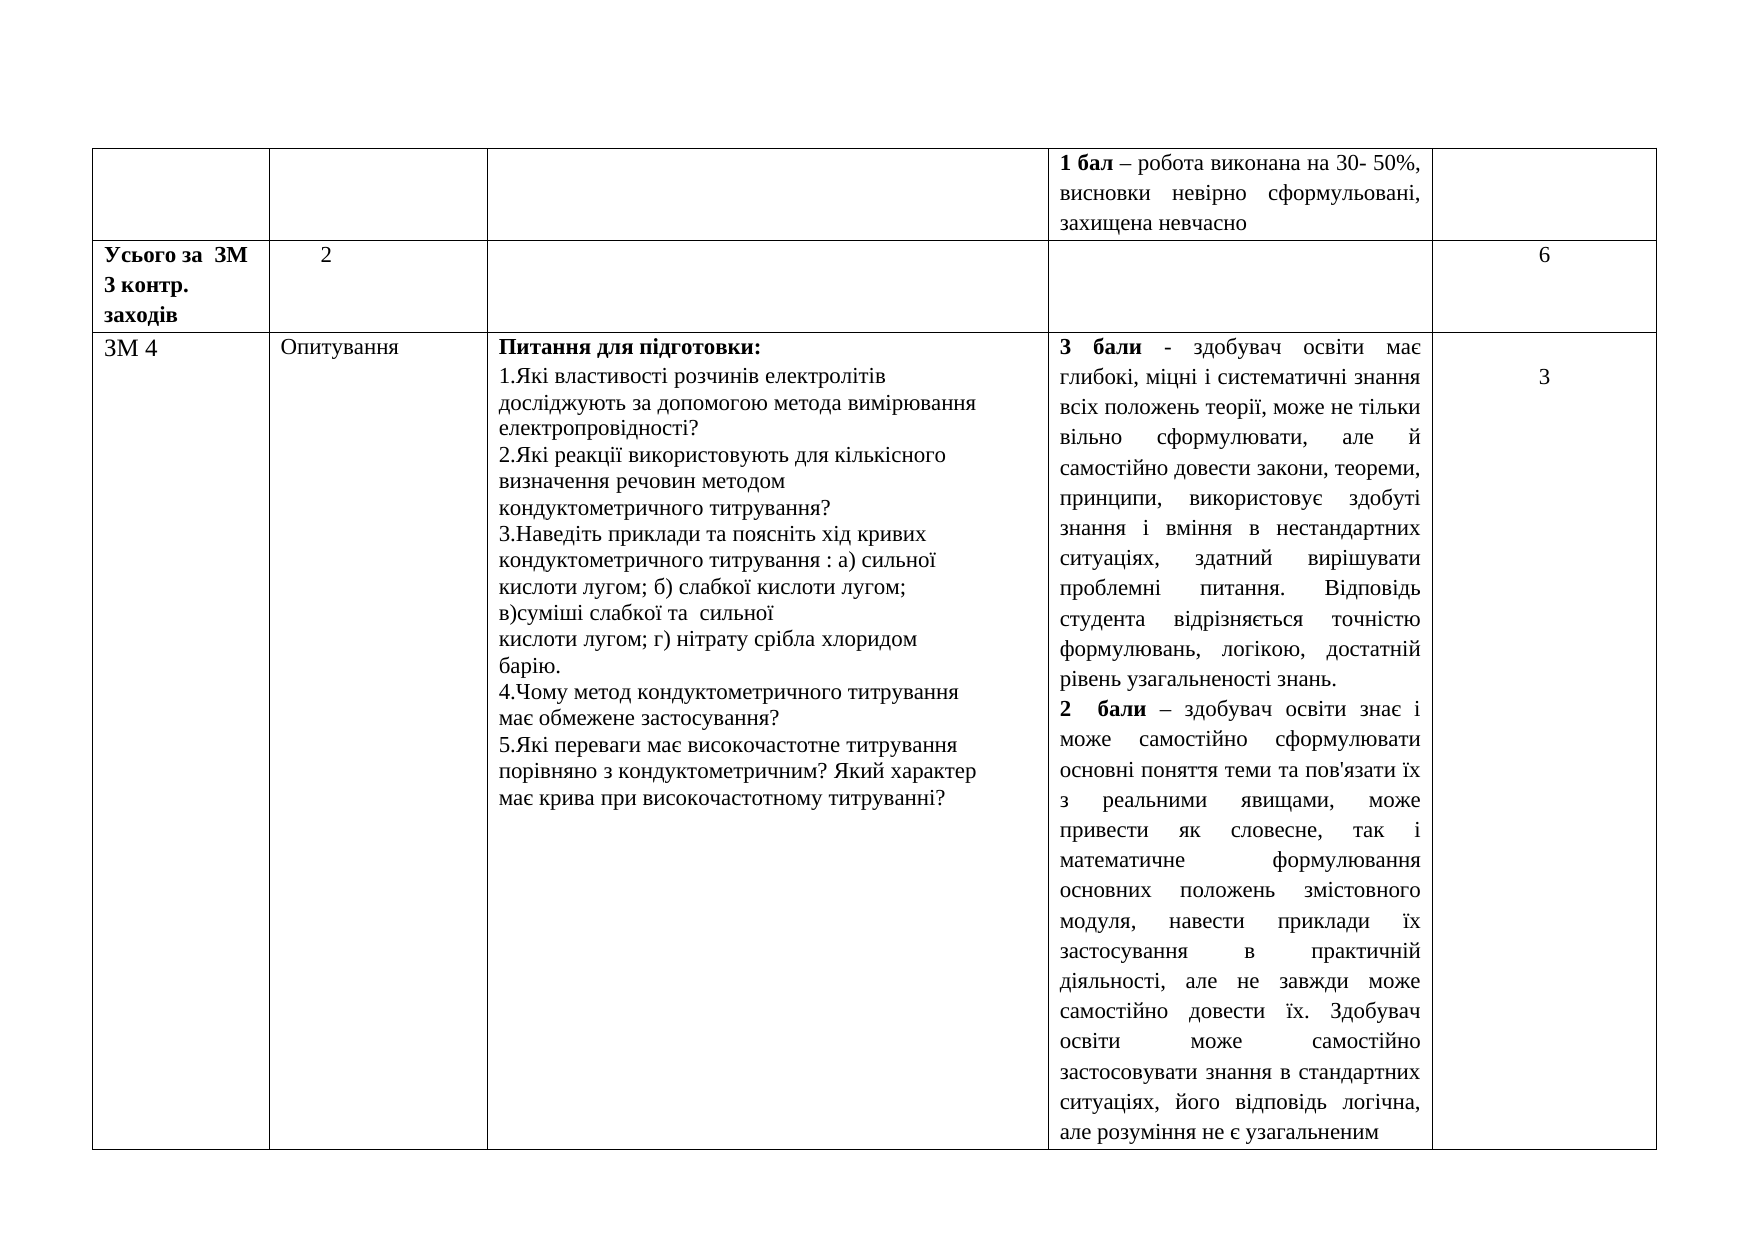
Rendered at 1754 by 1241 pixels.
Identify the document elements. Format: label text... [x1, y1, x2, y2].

table_cell 2 [270, 241, 487, 332]
table_cell Опитування [270, 333, 487, 1149]
table_cell Усього за ЗМ 3 контр. заходів [93, 241, 269, 332]
table_cell [1049, 241, 1432, 332]
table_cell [488, 149, 1048, 240]
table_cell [1049, 149, 1432, 240]
table_cell [1433, 149, 1656, 240]
table_cell [488, 241, 1048, 332]
table_cell 6 [1433, 241, 1656, 332]
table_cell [488, 333, 1048, 1149]
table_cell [270, 149, 487, 240]
table_cell ЗМ 4 [93, 333, 269, 1149]
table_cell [1049, 333, 1432, 1149]
table_cell 3 [1433, 333, 1656, 1149]
table_cell [93, 149, 269, 240]
